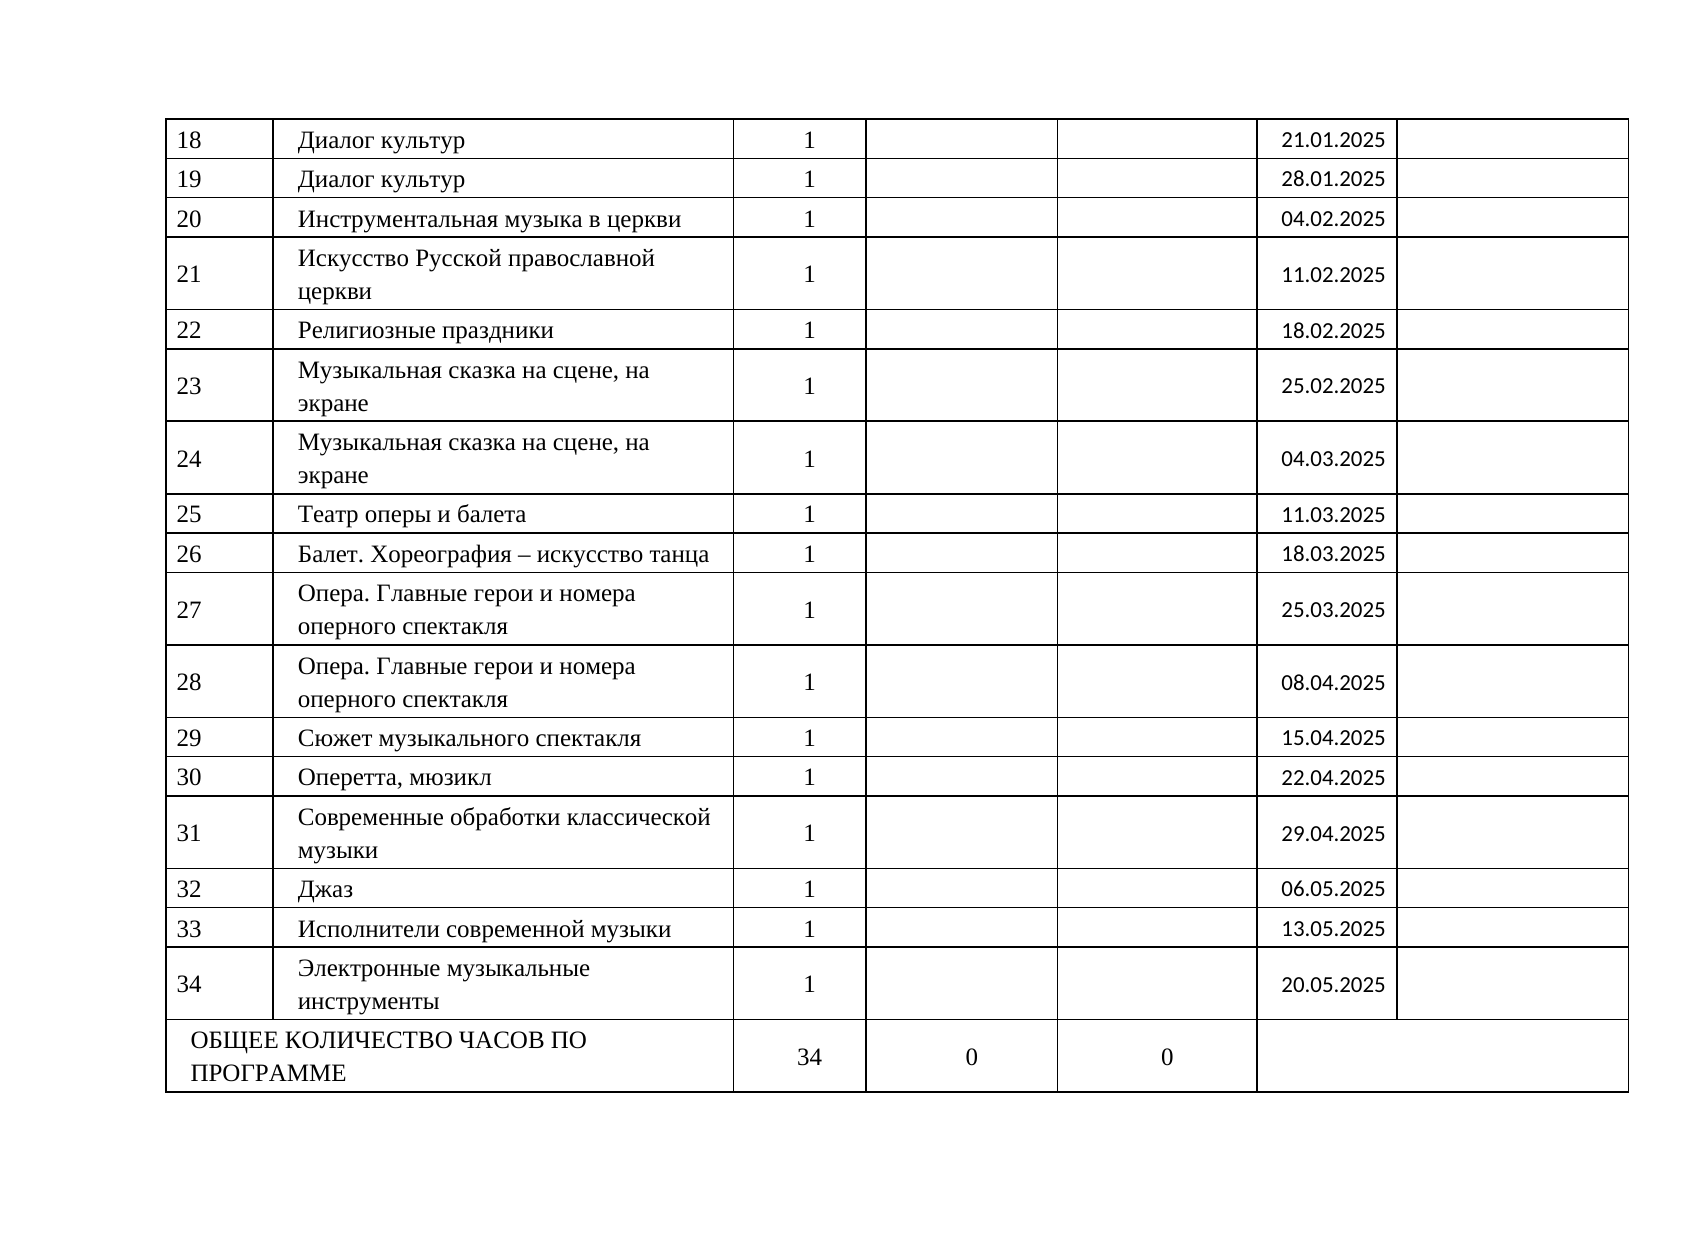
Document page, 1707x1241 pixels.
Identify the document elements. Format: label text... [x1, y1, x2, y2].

table_cell [1058, 422, 1256, 493]
table_cell Оперетта, мюзикл [274, 757, 733, 795]
table_cell [867, 757, 1057, 795]
table_cell [1058, 238, 1256, 309]
table_cell [1398, 238, 1628, 309]
table_cell 1 [734, 495, 865, 532]
table_cell 29 [167, 718, 272, 756]
table_cell Сюжет музыкального спектакля [274, 718, 733, 756]
table_cell Религиозные праздники [274, 310, 733, 348]
table_cell [867, 718, 1057, 756]
table_cell 24 [167, 422, 272, 493]
table_cell [867, 422, 1057, 493]
table_cell 1 [734, 646, 865, 716]
table_cell [1058, 718, 1256, 756]
table_cell [1058, 350, 1256, 420]
table_cell 1 [734, 120, 865, 157]
table_cell 1 [734, 757, 865, 795]
table_cell [867, 350, 1057, 420]
table_cell [1398, 573, 1628, 644]
table_cell 29.04.2025 [1258, 797, 1396, 867]
table_cell 04.02.2025 [1258, 198, 1396, 236]
table_cell 1 [734, 908, 865, 946]
table_cell Диалог культур [274, 120, 733, 157]
table_cell 20.05.2025 [1258, 948, 1396, 1019]
table_cell 22 [167, 310, 272, 348]
table_cell [1058, 120, 1256, 157]
table_cell [867, 948, 1057, 1019]
table_cell Джаз [274, 869, 733, 907]
table_cell ОБЩЕЕ КОЛИЧЕСТВО ЧАСОВ ПО ПРОГРАММЕ [167, 1020, 733, 1091]
table_cell 1 [734, 948, 865, 1019]
table_cell [1058, 573, 1256, 644]
table_cell 1 [734, 310, 865, 348]
table_cell [1398, 646, 1628, 716]
table_cell Инструментальная музыка в церкви [274, 198, 733, 236]
table_cell [867, 238, 1057, 309]
table_cell [1398, 198, 1628, 236]
table_cell [1058, 869, 1256, 907]
table_cell [1398, 908, 1628, 946]
table_cell Искусство Русской православной церкви [274, 238, 733, 309]
table_cell Театр оперы и балета [274, 495, 733, 532]
table_cell [1058, 495, 1256, 532]
table_cell 11.02.2025 [1258, 238, 1396, 309]
table_cell [1058, 310, 1256, 348]
table_cell [1398, 310, 1628, 348]
table_cell [867, 646, 1057, 716]
table_cell 28 [167, 646, 272, 716]
table_cell 30 [167, 757, 272, 795]
table_cell [867, 797, 1057, 867]
table_cell 32 [167, 869, 272, 907]
table_cell [1258, 1020, 1628, 1091]
table_cell 19 [167, 159, 272, 197]
table_cell 1 [734, 159, 865, 197]
table_cell 0 [867, 1020, 1057, 1091]
table_cell Опера. Главные герои и номера оперного спектакля [274, 646, 733, 716]
table_cell [1398, 422, 1628, 493]
table_cell 1 [734, 238, 865, 309]
table_cell Исполнители современной музыки [274, 908, 733, 946]
table_cell [867, 310, 1057, 348]
table_cell 22.04.2025 [1258, 757, 1396, 795]
table_cell 1 [734, 869, 865, 907]
table_cell [1398, 948, 1628, 1019]
table_cell 15.04.2025 [1258, 718, 1396, 756]
table_cell 1 [734, 422, 865, 493]
table_cell [1398, 757, 1628, 795]
table_cell [1398, 350, 1628, 420]
table_cell Диалог культур [274, 159, 733, 197]
table_cell 1 [734, 350, 865, 420]
table_cell 34 [167, 948, 272, 1019]
table_cell 34 [734, 1020, 865, 1091]
table_cell [1058, 757, 1256, 795]
table_cell 1 [734, 797, 865, 867]
table_cell [867, 573, 1057, 644]
table_cell 0 [1058, 1020, 1256, 1091]
table_cell 25.02.2025 [1258, 350, 1396, 420]
table_cell 06.05.2025 [1258, 869, 1396, 907]
table_cell [867, 869, 1057, 907]
table_cell 20 [167, 198, 272, 236]
table_cell [867, 159, 1057, 197]
table_cell 28.01.2025 [1258, 159, 1396, 197]
table_cell [1398, 869, 1628, 907]
table_cell Опера. Главные герои и номера оперного спектакля [274, 573, 733, 644]
table_cell 18 [167, 120, 272, 157]
table_cell [867, 120, 1057, 157]
table_cell [867, 534, 1057, 572]
table_cell [1398, 120, 1628, 157]
table_cell [1398, 534, 1628, 572]
table_cell [1398, 797, 1628, 867]
table_cell [867, 198, 1057, 236]
table_cell [867, 908, 1057, 946]
table_cell 33 [167, 908, 272, 946]
table_cell 18.02.2025 [1258, 310, 1396, 348]
table_cell Балет. Хореография – искусство танца [274, 534, 733, 572]
table_cell [1398, 159, 1628, 197]
table_cell 27 [167, 573, 272, 644]
table_cell 21 [167, 238, 272, 309]
table_cell [1398, 495, 1628, 532]
table_cell [1058, 646, 1256, 716]
table_cell 13.05.2025 [1258, 908, 1396, 946]
table_cell 11.03.2025 [1258, 495, 1396, 532]
table_cell 1 [734, 573, 865, 644]
table_cell Музыкальная сказка на сцене, на экране [274, 350, 733, 420]
table_cell 1 [734, 718, 865, 756]
table_cell 04.03.2025 [1258, 422, 1396, 493]
table_cell 26 [167, 534, 272, 572]
table_cell [867, 495, 1057, 532]
table_cell Современные обработки классической музыки [274, 797, 733, 867]
table_cell [1058, 797, 1256, 867]
table_cell 18.03.2025 [1258, 534, 1396, 572]
table_cell Электронные музыкальные инструменты [274, 948, 733, 1019]
table_cell [1058, 908, 1256, 946]
table_cell [1058, 534, 1256, 572]
table_cell [1398, 718, 1628, 756]
table_cell 1 [734, 534, 865, 572]
table_cell [1058, 198, 1256, 236]
table_cell 25.03.2025 [1258, 573, 1396, 644]
table_cell [1058, 948, 1256, 1019]
table_cell 1 [734, 198, 865, 236]
table_cell 31 [167, 797, 272, 867]
table_cell [1058, 159, 1256, 197]
table_cell 25 [167, 495, 272, 532]
table_cell 08.04.2025 [1258, 646, 1396, 716]
table_cell 23 [167, 350, 272, 420]
table_cell Музыкальная сказка на сцене, на экране [274, 422, 733, 493]
table_cell 21.01.2025 [1258, 120, 1396, 157]
